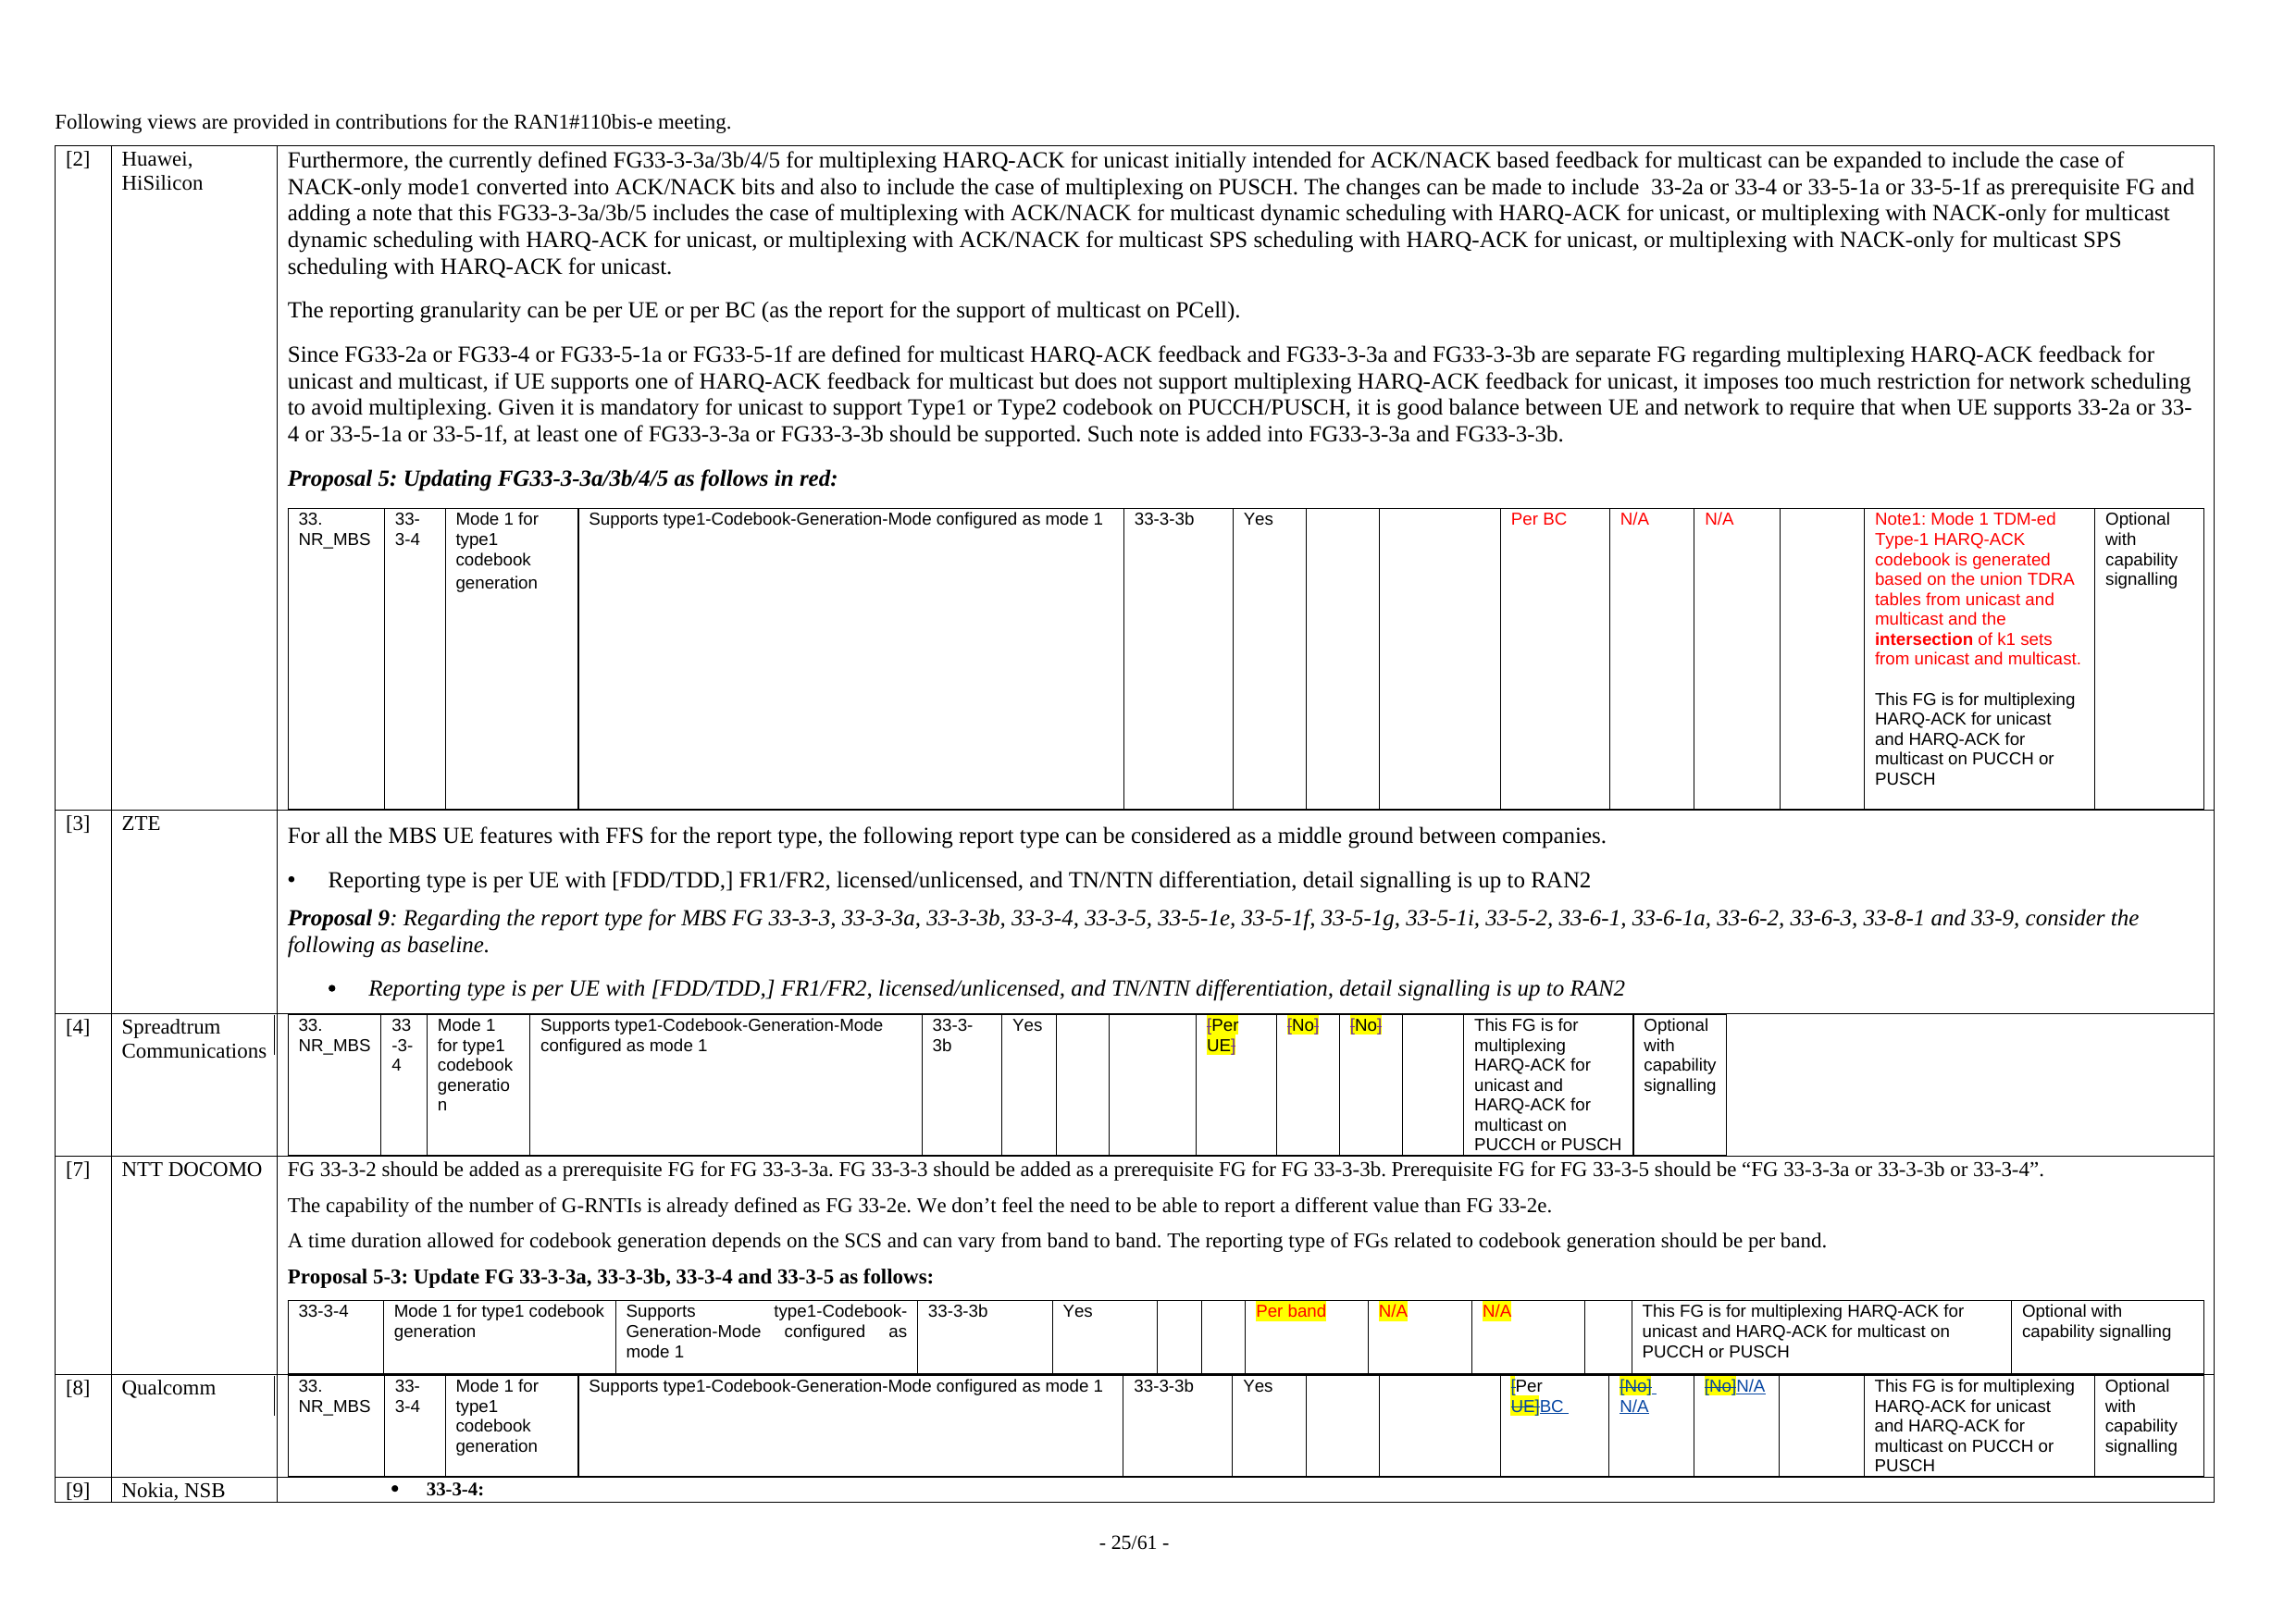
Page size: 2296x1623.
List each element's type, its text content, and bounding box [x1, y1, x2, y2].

table_cell NTT DOCOMO [112, 1157, 277, 1374]
table_cell For all the MBS UE features with FFS for the report type, the following report type can be considered as a middle ground between companies. Reporting type is per UE with [FDD/TDD,] FR1/FR2, licensed/unlicensed, and TN/NTN differentiation, detail signalling is up to RAN2 Proposal 9: Regarding the report type for MBS FG 33-3-3, 33-3-3a, 33-3-3b, 33-3-4, 33-3-5, 33-5-1e, 33-5-1f, 33-5-1g, 33-5-1i, 33-5-2, 33-6-1, 33-6-1a, 33-6-2, 33-6-3, 33-8-1 and 33-9, consider the following as baseline. Reporting type is per UE with [FDD/TDD,] FR1/FR2, licensed/unlicensed, and TN/NTN differentiation, detail signalling is up to RAN2 [278, 811, 2214, 1013]
table_cell [1057, 1015, 1109, 1155]
table_cell [9] [56, 1478, 111, 1502]
table_cell Qualcomm [112, 1375, 277, 1477]
table_cell [1110, 1015, 1196, 1155]
table_cell [446, 1376, 577, 1476]
table_cell [1501, 1376, 1608, 1476]
table_cell ZTE [112, 811, 277, 1013]
table_cell [278, 1375, 288, 1477]
table_cell [278, 1014, 288, 1156]
table_cell [1694, 1376, 1779, 1476]
table_cell [579, 1376, 1123, 1476]
table_cell [385, 1376, 445, 1476]
table_cell [289, 1015, 380, 1155]
table_header [2] [56, 146, 111, 810]
table_cell 33-3-4: Per UE [278, 1478, 2214, 1502]
text Following views are provided in contributions for the RAN1#110bis-e meeting. [55, 109, 2214, 133]
table_cell [8] [56, 1375, 111, 1477]
table_cell Spreadtrum Communications [112, 1014, 277, 1156]
table_cell [3] [56, 811, 111, 1013]
table_cell [2095, 1376, 2203, 1476]
table_cell [1380, 1376, 1500, 1476]
table_cell [1002, 1015, 1056, 1155]
table_cell [1307, 1376, 1379, 1476]
table_header Huawei, HiSilicon [112, 146, 277, 810]
table_header Furthermore, the currently defined FG33-3-3a/3b/4/5 for multiplexing HARQ-ACK for unicast initially intended for ACK/NACK based feedback for multicast can be expanded to include the case of NACK-only mode1 converted into ACK/NACK bits and also to include the case of multiplexing on PUSCH. The changes can be made to include 33-2a or 33-4 or 33-5-1a or 33-5-1f as prerequisite FG and adding a note that this FG33-3-3a/3b/5 includes the case of multiplexing with ACK/NACK for multicast dynamic scheduling with HARQ-ACK for unicast, or multiplexing with NACK-only for multicast dynamic scheduling with HARQ-ACK for unicast, or multiplexing with ACK/NACK for multicast SPS scheduling with HARQ-ACK for unicast, or multiplexing with NACK-only for multicast SPS scheduling with HARQ-ACK for unicast. The reporting granularity can be per UE or per BC (as the report for the support of multicast on PCell). Since FG33-2a or FG33-4 or FG33-5-1a or FG33-5-1f are defined for multicast HARQ-ACK feedback and FG33-3-3a and FG33-3-3b are separate FG regarding multiplexing HARQ-ACK feedback for unicast and multicast, if UE supports one of HARQ-ACK feedback for multicast but does not support multiplexing HARQ-ACK feedback for unicast, it imposes too much restriction for network scheduling to avoid multiplexing. Given it is mandatory for unicast to support Type1 or Type2 codebook on PUCCH/PUSCH, it is good balance between UE and network to require that when UE supports 33-2a or 33-4 or 33-5-1a or 33-5-1f, at least one of FG33-3-3a or FG33-3-3b should be supported. Such note is added into FG33-3-3a and FG33-3-3b. Proposal 5: Updating FG33-3-3a/3b/4/5 as follows in red: [278, 146, 2214, 810]
table_cell [381, 1015, 427, 1155]
table_cell [1233, 1376, 1306, 1476]
table_cell Nokia, NSB [112, 1478, 277, 1502]
table_cell [1865, 1376, 2094, 1476]
table_cell [2204, 1375, 2214, 1477]
table_cell [1464, 1015, 1632, 1155]
table_cell [289, 1376, 384, 1476]
table_cell [530, 1015, 922, 1155]
table_cell [1609, 1376, 1694, 1476]
table_cell [7] [56, 1157, 111, 1374]
table_cell [1780, 1376, 1864, 1476]
table_cell [1123, 1376, 1232, 1476]
table_cell [1197, 1015, 1276, 1155]
table_cell [923, 1015, 1001, 1155]
table_cell FG 33-3-2 should be added as a prerequisite FG for FG 33-3-3a. FG 33-3-3 should be added as a prerequisite FG for FG 33-3-3b. Prerequisite FG for FG 33-3-5 should be “FG 33-3-3a or 33-3-3b or 33-3-4”. The capability of the number of G-RNTIs is already defined as FG 33-2e. We don’t feel the need to be able to report a different value than FG 33-2e. A time duration allowed for codebook generation depends on the SCS and can vary from band to band. The reporting type of FGs related to codebook generation should be per band. Proposal 5-3: Update FG 33-3-3a, 33-3-3b, 33-3-4 and 33-3-5 as follows: [278, 1157, 2214, 1374]
table_cell [1727, 1014, 2214, 1156]
table_cell [4] [56, 1014, 111, 1156]
table_cell [1403, 1015, 1463, 1155]
table_cell [1634, 1015, 1726, 1155]
table_cell [1277, 1015, 1339, 1155]
table_cell [428, 1015, 529, 1155]
table_cell [1340, 1015, 1402, 1155]
